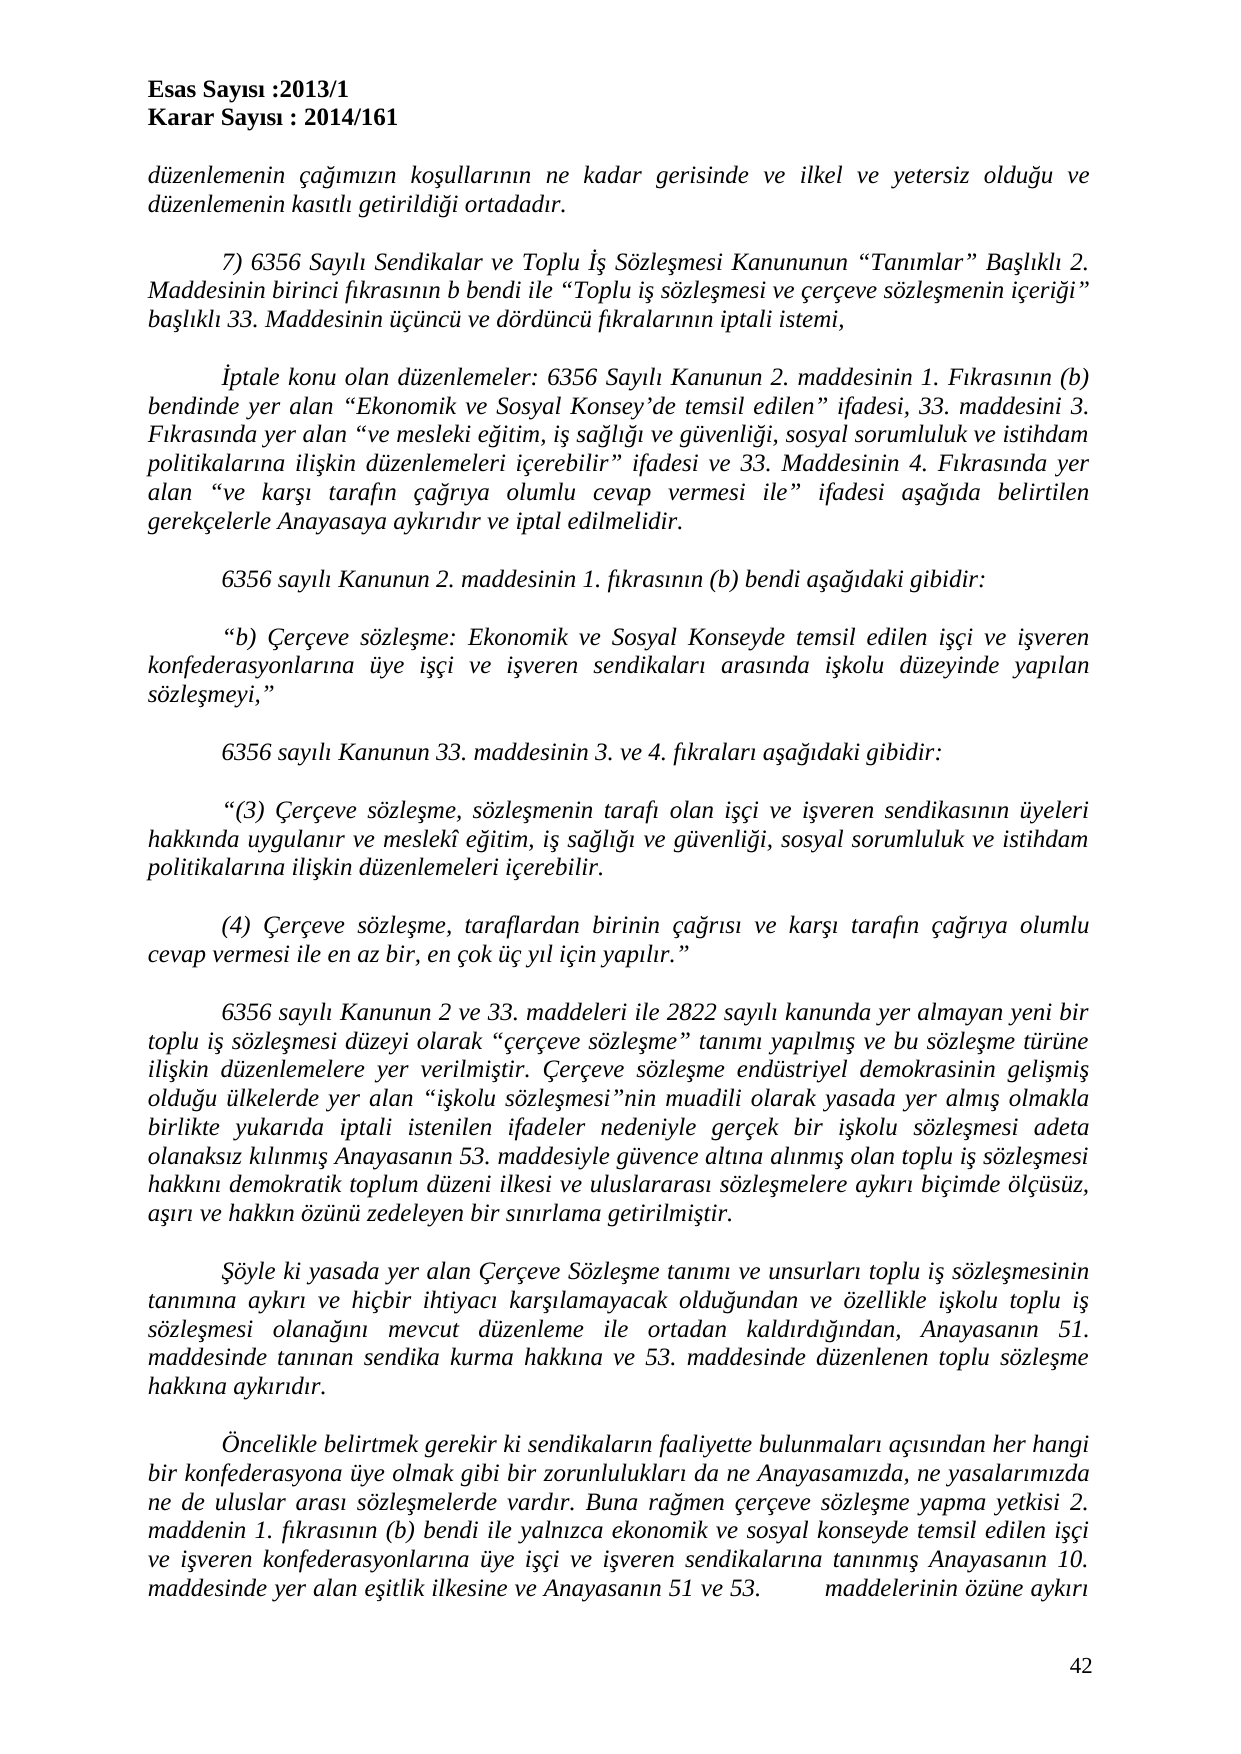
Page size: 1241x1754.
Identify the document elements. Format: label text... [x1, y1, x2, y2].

text 6356 sayılı Kanunun 2. maddesinin 1. fıkrasının (b) bendi aşağıdaki gibidir: [148, 564, 1093, 592]
text “b) Çerçeve sözleşme: Ekonomik ve Sosyal Konseyde temsil edilen işçi ve işveren konfederasyonlarına üye işçi ve işveren sendikaları arasında işkolu düzeyinde yapılan sözleşmeyi,” [148, 622, 1093, 708]
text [148, 160, 1093, 217]
text “(3) Çerçeve sözleşme, sözleşmenin tarafı olan işçi ve işveren sendikasının üyeleri hakkında uygulanır ve meslekî eğitim, iş sağlığı ve güvenliği, sosyal sorumluluk ve istihdam politikalarına ilişkin düzenlemeleri içerebilir. [148, 795, 1093, 881]
text Şöyle ki yasada yer alan Çerçeve Sözleşme tanımı ve unsurları toplu iş sözleşmesinin tanımına aykırı ve hiçbir ihtiyacı karşılamayacak olduğundan ve özellikle işkolu toplu iş sözleşmesi olanağını mevcut düzenleme ile ortadan kaldırdığından, Anayasanın 51. maddesinde tanınan sendika kurma hakkına ve 53. maddesinde düzenlenen toplu sözleşme hakkına aykırıdır. [148, 1256, 1093, 1400]
text 7) 6356 Sayılı Sendikalar ve Toplu İş Sözleşmesi Kanununun “Tanımlar” Başlıklı 2. Maddesinin birinci fıkrasının b bendi ile “Toplu iş sözleşmesi ve çerçeve sözleşmenin içeriği” başlıklı 33. Maddesinin üçüncü ve dördüncü fıkralarının iptali istemi, [148, 247, 1093, 333]
text 6356 sayılı Kanunun 2 ve 33. maddeleri ile 2822 sayılı kanunda yer almayan yeni bir toplu iş sözleşmesi düzeyi olarak “çerçeve sözleşme” tanımı yapılmış ve bu sözleşme türüne ilişkin düzenlemelere yer verilmiştir. Çerçeve sözleşme endüstriyel demokrasinin gelişmiş olduğu ülkelerde yer alan “işkolu sözleşmesi”nin muadili olarak yasada yer almış olmakla birlikte yukarıda iptali istenilen ifadeler nedeniyle gerçek bir işkolu sözleşmesi adeta olanaksız kılınmış Anayasanın 53. maddesiyle güvence altına alınmış olan toplu iş sözleşmesi hakkını demokratik toplum düzeni ilkesi ve uluslararası sözleşmelere aykırı biçimde ölçüsüz, aşırı ve hakkın özünü zedeleyen bir sınırlama getirilmiştir. [148, 997, 1093, 1227]
text (4) Çerçeve sözleşme, taraflardan birinin çağrısı ve karşı tarafın çağrıya olumlu cevap vermesi ile en az bir, en çok üç yıl için yapılır.” [148, 910, 1093, 968]
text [148, 1429, 1093, 1602]
text 6356 sayılı Kanunun 33. maddesinin 3. ve 4. fıkraları aşağıdaki gibidir: [148, 737, 1093, 766]
text İptale konu olan düzenlemeler: 6356 Sayılı Kanunun 2. maddesinin 1. Fıkrasının (b) bendinde yer alan “Ekonomik ve Sosyal Konsey’de temsil edilen” ifadesi, 33. maddesini 3. Fıkrasında yer alan “ve mesleki eğitim, iş sağlığı ve güvenliği, sosyal sorumluluk ve istihdam politikalarına ilişkin düzenlemeleri içerebilir” ifadesi ve 33. Maddesinin 4. Fıkrasında yer alan “ve karşı tarafın çağrıya olumlu cevap vermesi ile” ifadesi aşağıda belirtilen gerekçelerle Anayasaya aykırıdır ve iptal edilmelidir. [148, 362, 1093, 534]
